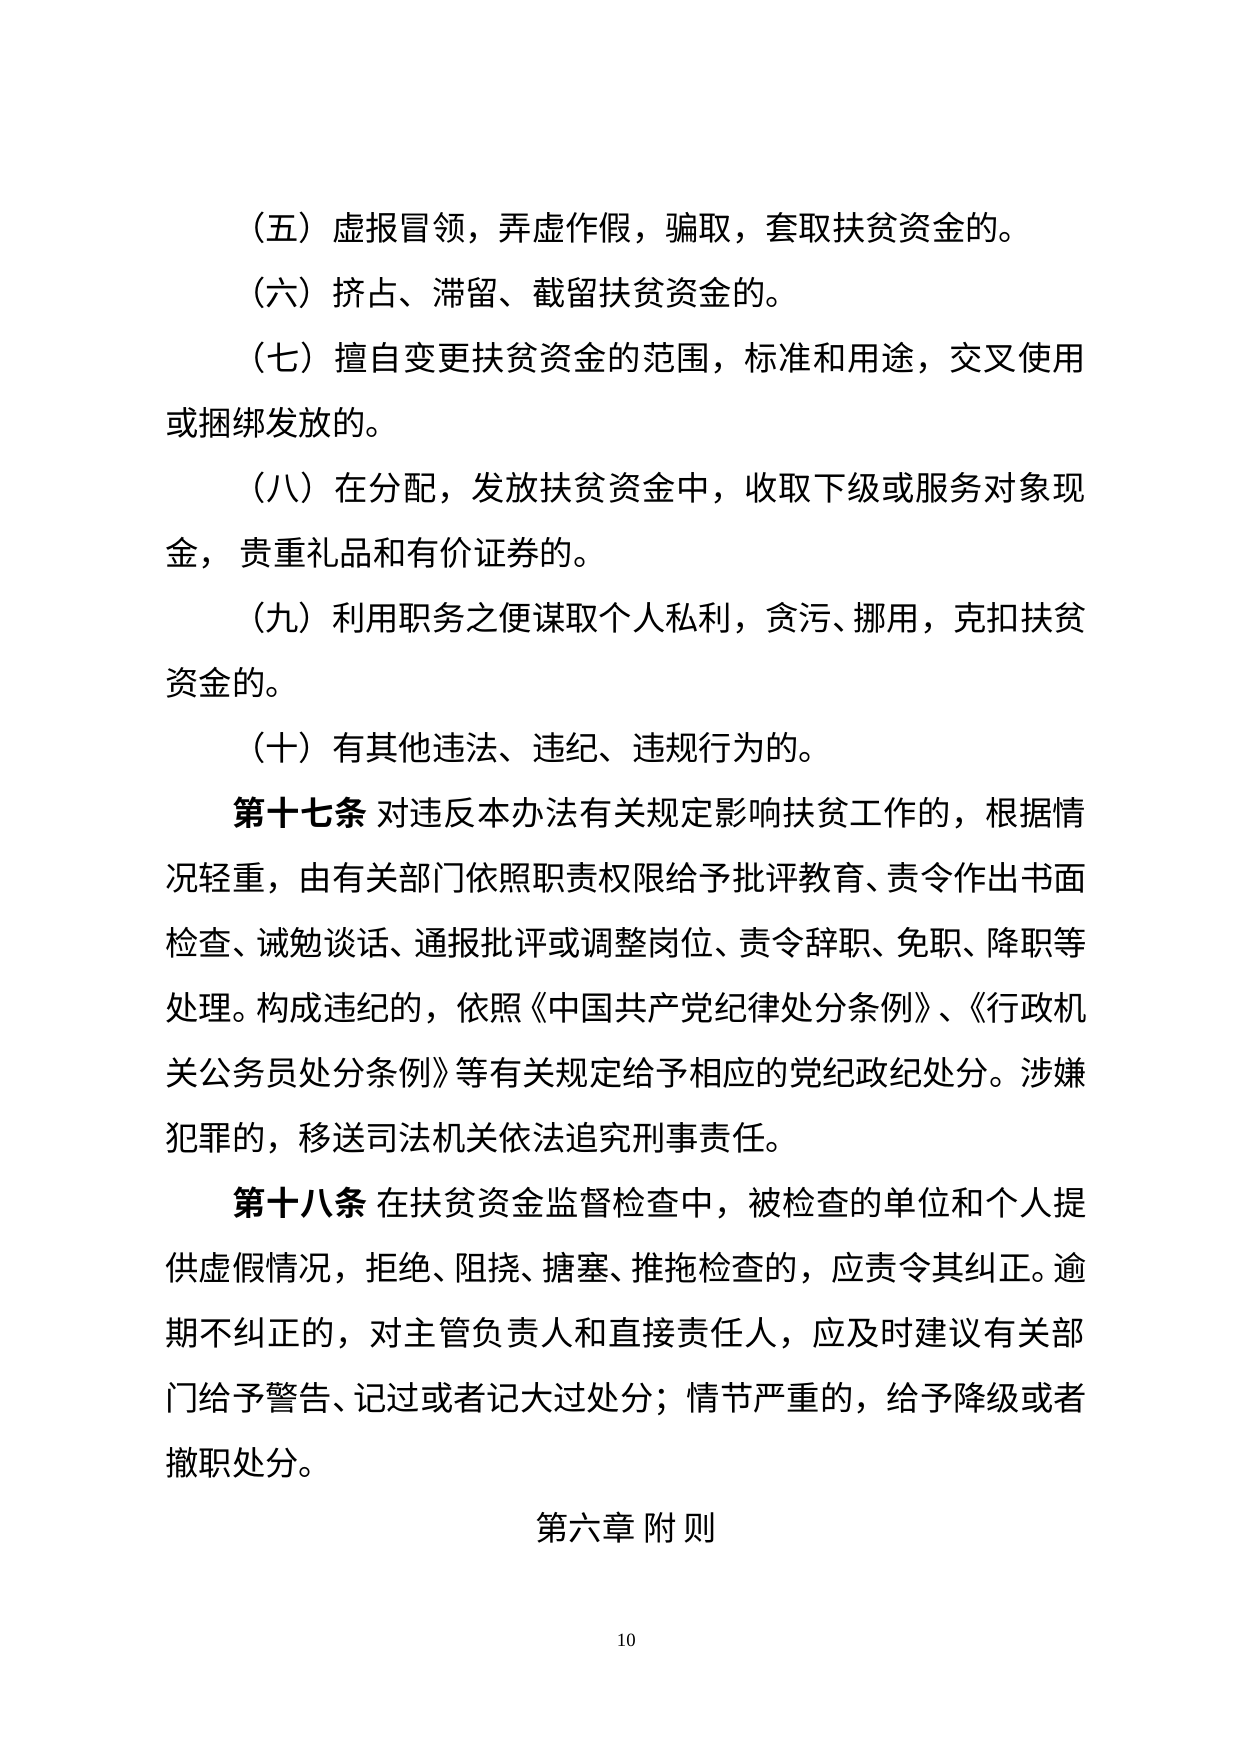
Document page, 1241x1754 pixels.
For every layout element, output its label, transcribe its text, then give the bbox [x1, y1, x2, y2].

text （八）在分配，发放扶贫资金中，收取下级或服务对象现金， 贵重礼品和有价证券的。 [165, 648, 1087, 778]
text 第十七条 对违反本办法有关规定影响扶贫工作的，根据情况轻重，由有关部门依照职责权限给予批评教育、责令作出书面检查、诫勉谈话、通报批评或调整岗位、责令辞职、免职、降职等处理。构成违纪的，依照《中国共产党纪律处分条例》、《行政机关公务员处分条例》等有关规定给予相应的党纪政纪处分。 涉嫌犯罪的，移送司法机关依法追究刑事责任。 [165, 973, 1087, 1363]
text （七）擅自变更扶贫资金的范围，标准和用途，交叉使用或捆绑发放的。 [165, 518, 1087, 648]
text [165, 1363, 1087, 1558]
text （六）挤占、滞留、截留扶贫资金的。 [165, 453, 1087, 518]
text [165, 193, 1087, 258]
text （四）专款不专用，擅自扩大资金使用范围、提高或降低发放标准的。 [165, 258, 1087, 388]
text （十）有其他违法、违纪、违规行为的。 [165, 908, 1087, 973]
text （五）虚报冒领，弄虚作假，骗取，套取扶贫资金的。 [165, 388, 1087, 453]
text （九）利用职务之便谋取个人私利，贪污、挪用，克扣扶贫资金的。 [165, 778, 1087, 908]
